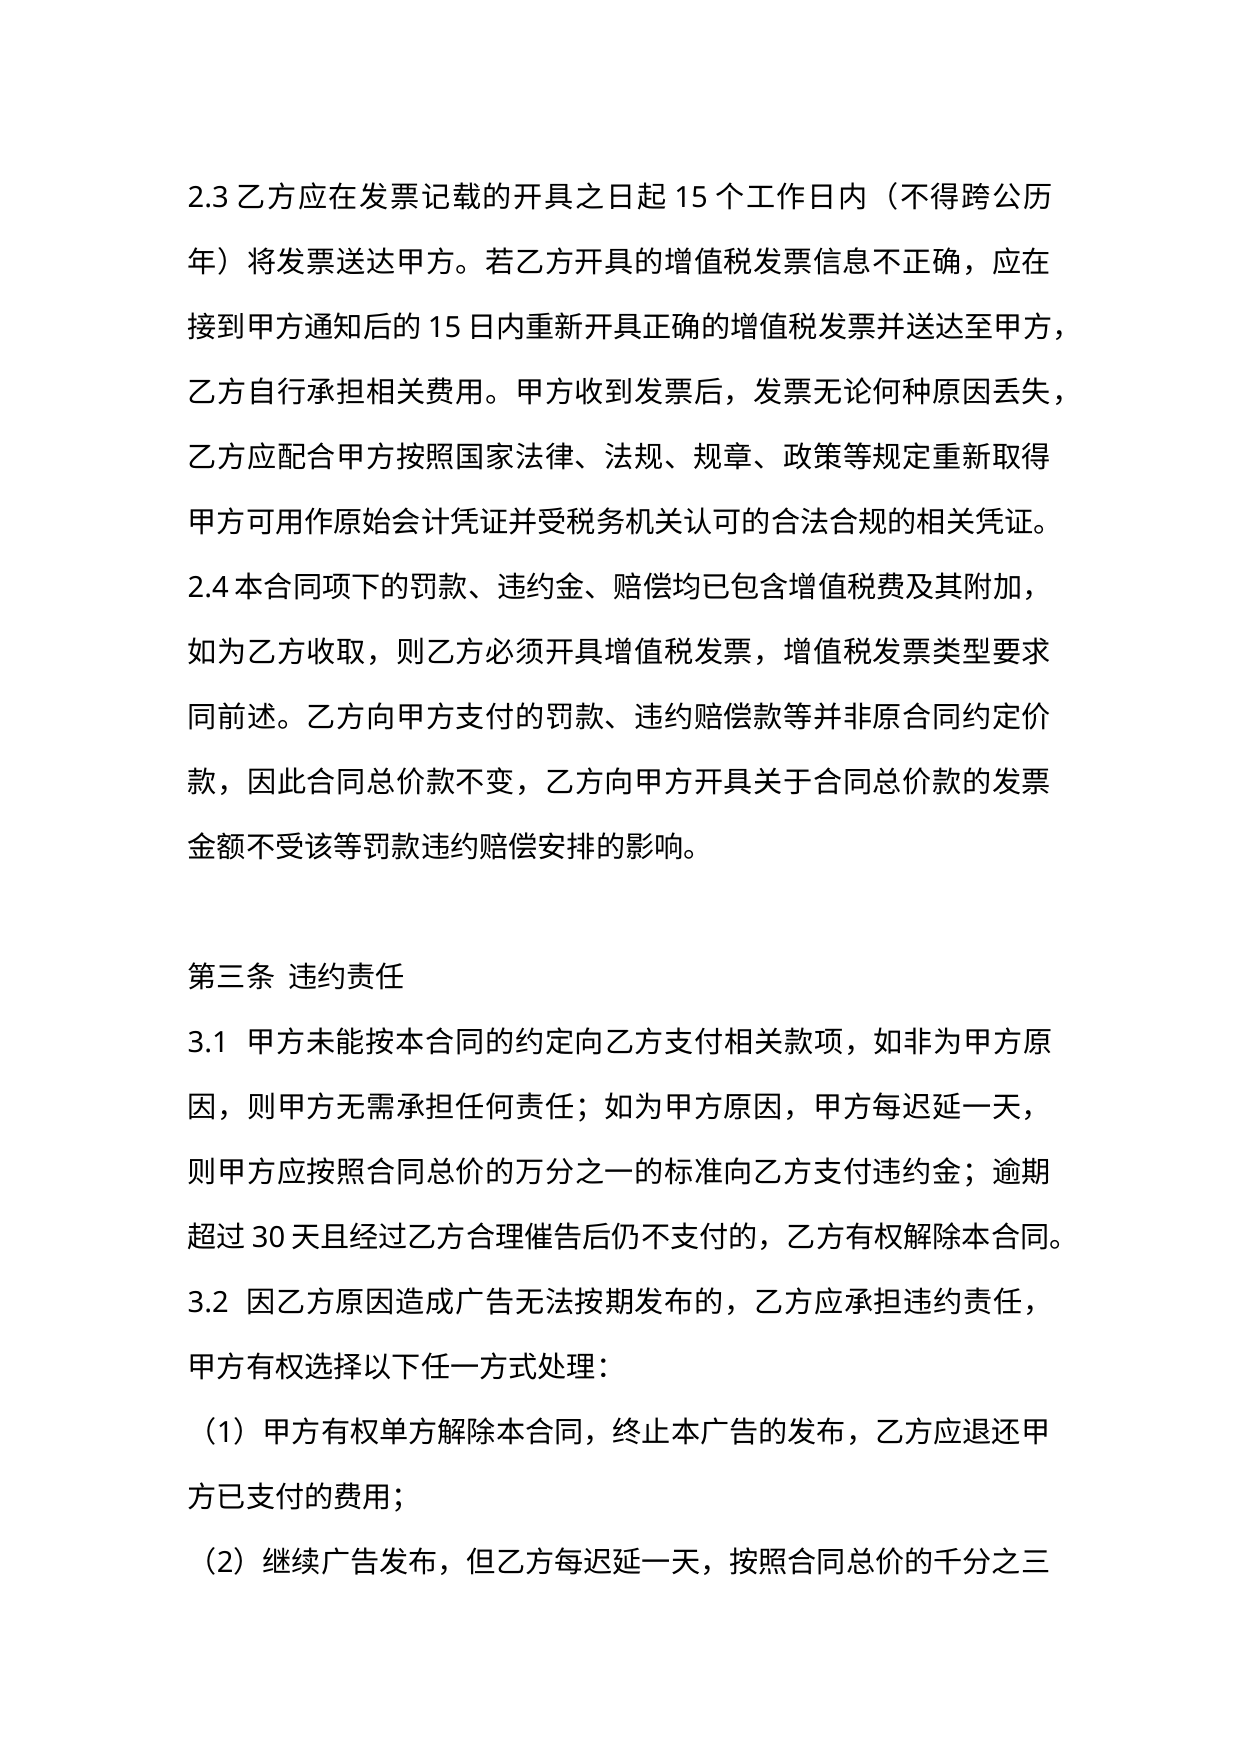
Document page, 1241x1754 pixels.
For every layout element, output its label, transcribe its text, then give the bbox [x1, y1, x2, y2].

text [187, 1527, 1053, 1592]
text 2.4本合同项下的罚款、违约金、赔偿均已包含增值税费及其附加，如为乙方收取，则乙方必须开具增值税发票，增值税发票类型要求同前述。乙方向甲方支付的罚款、违约赔偿款等并非原合同约定价款，因此合同总价款不变，乙方向甲方开具关于合同总价款的发票金额不受该等罚款违约赔偿安排的影响。 [187, 552, 1053, 877]
text 2.3乙方应在发票记载的开具之日起15个工作日内（不得跨公历年）将发票送达甲方。若乙方开具的增值税发票信息不正确，应在接到甲方通知后的15日内重新开具正确的增值税发票并送达至甲方，乙方自行承担相关费用。甲方收到发票后，发票无论何种原因丢失，乙方应配合甲方按照国家法律、法规、规章、政策等规定重新取得甲方可用作原始会计凭证并受税务机关认可的合法合规的相关凭证。 [187, 162, 1053, 552]
text 3.1 甲方未能按本合同的约定向乙方支付相关款项，如非为甲方原因，则甲方无需承担任何责任；如为甲方原因，甲方每迟延一天，则甲方应按照合同总价的万分之一的标准向乙方支付违约金；逾期超过30天且经过乙方合理催告后仍不支付的，乙方有权解除本合同。 [187, 1007, 1053, 1267]
text 3.2 因乙方原因造成广告无法按期发布的，乙方应承担违约责任，甲方有权选择以下任一方式处理： [187, 1267, 1053, 1397]
text 第三条 违约责任 [187, 942, 1053, 1007]
text （1）甲方有权单方解除本合同，终止本广告的发布，乙方应退还甲方已支付的费用； [187, 1397, 1053, 1527]
